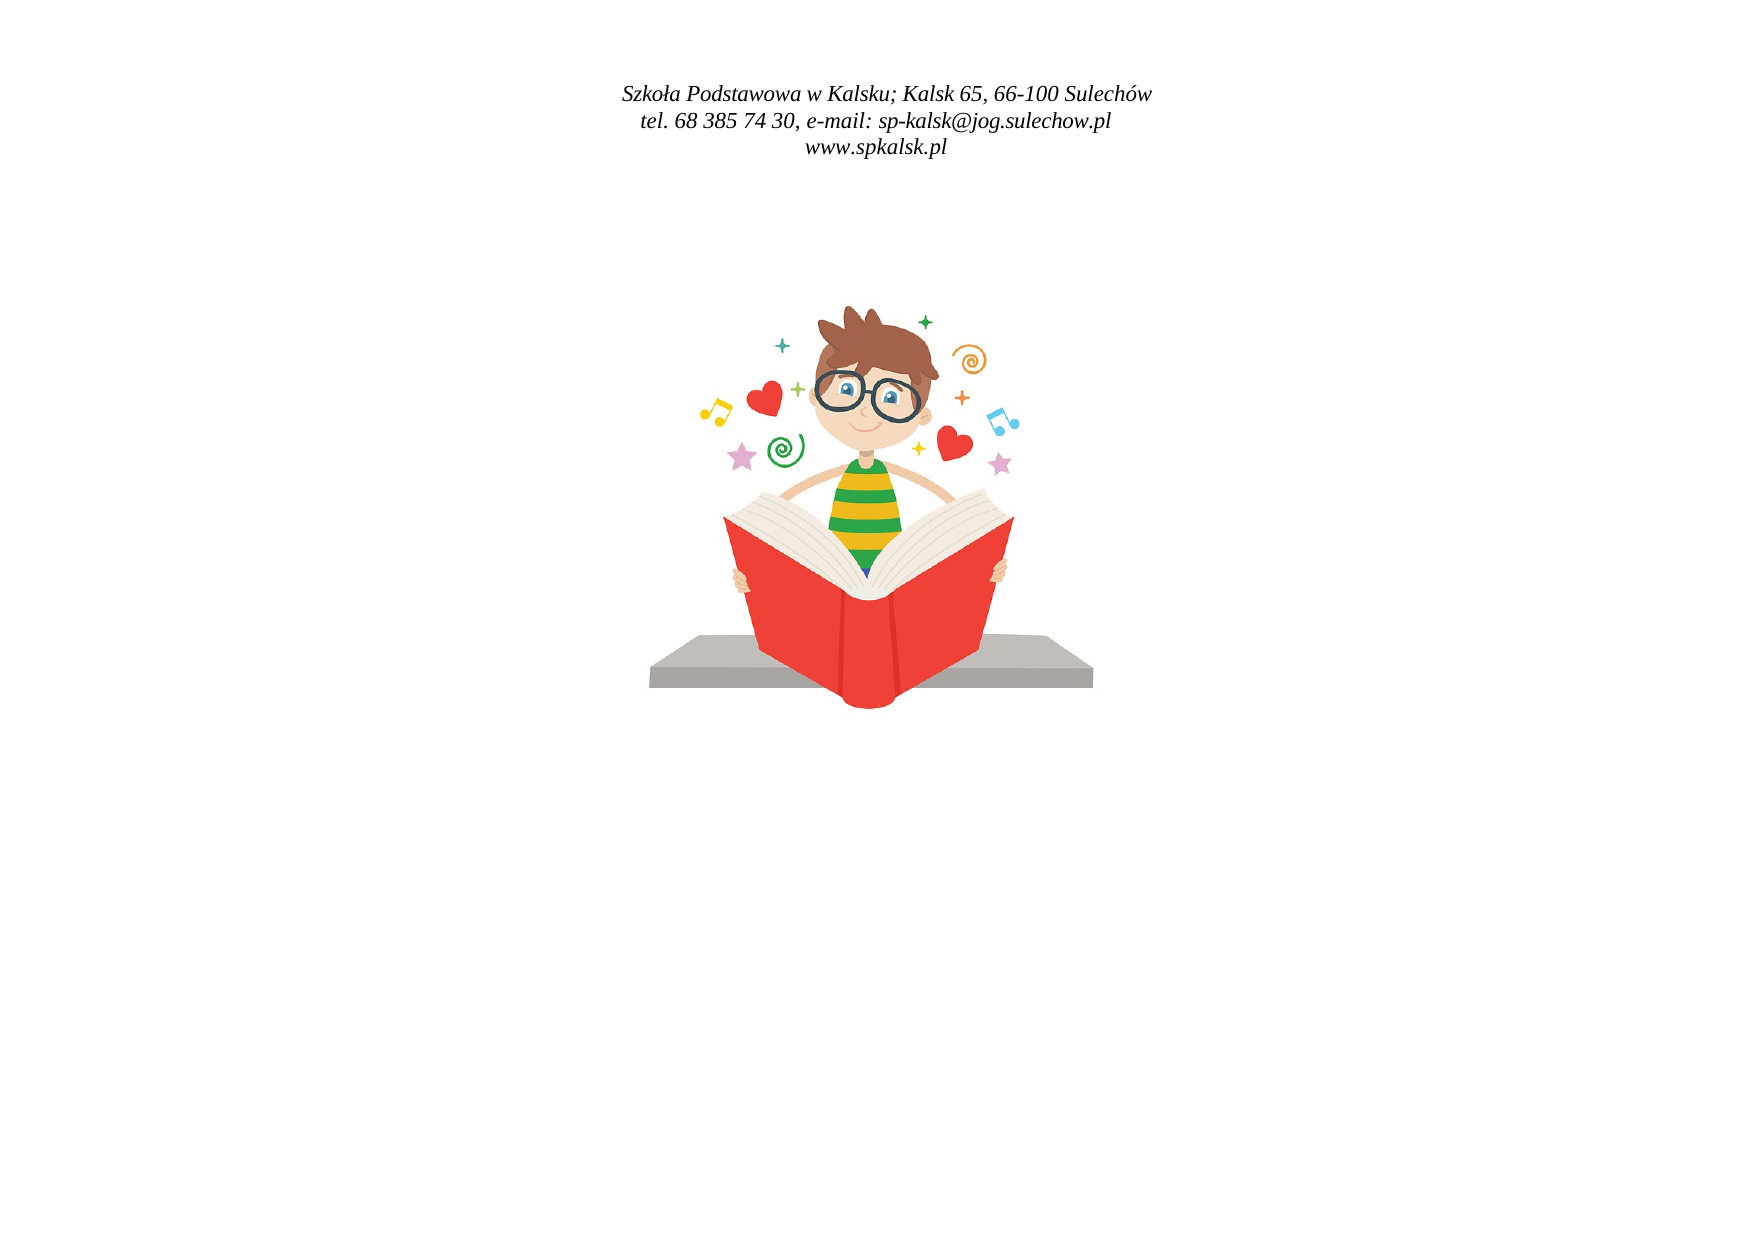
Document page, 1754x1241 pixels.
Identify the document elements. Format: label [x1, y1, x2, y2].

picture [633, 277, 1117, 762]
